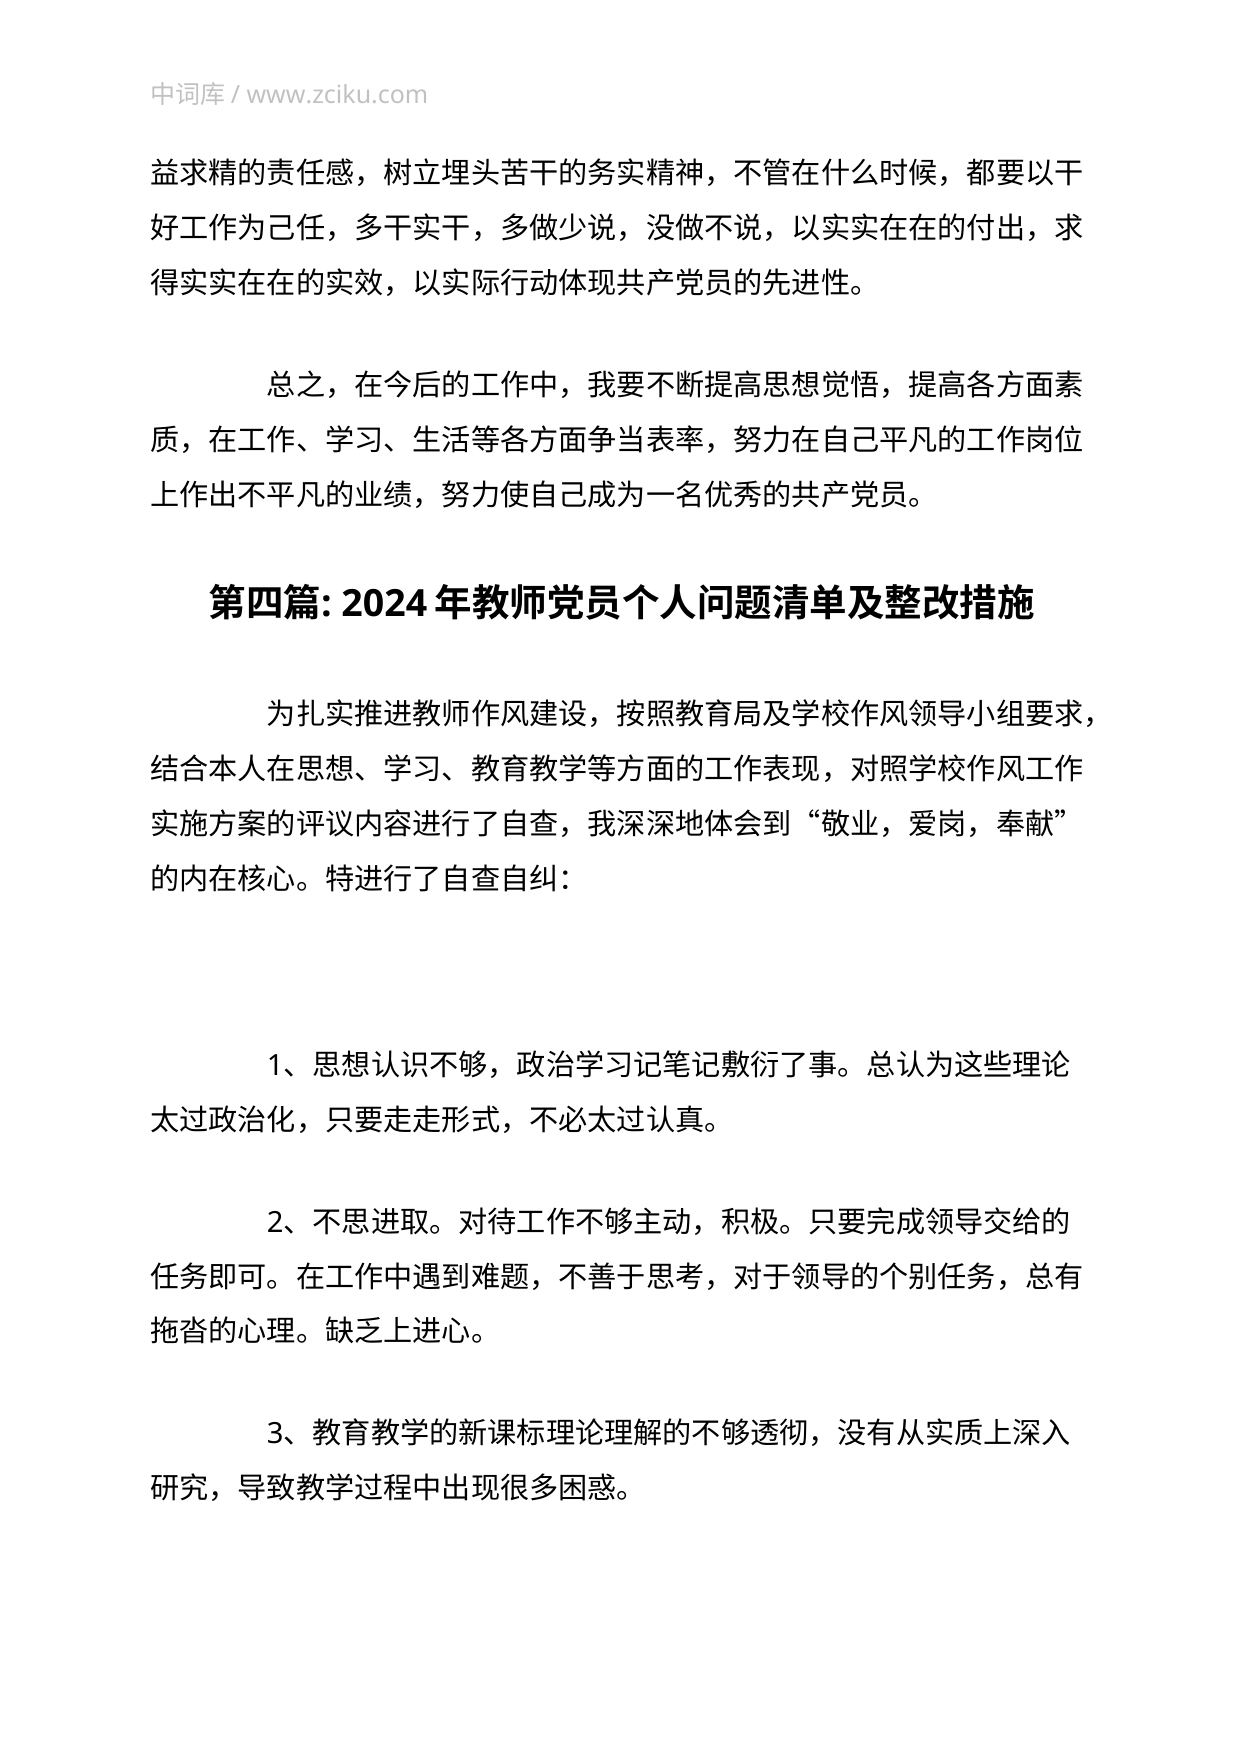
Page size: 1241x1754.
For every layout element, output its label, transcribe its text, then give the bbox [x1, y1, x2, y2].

text 2、不思进取。对待工作不够主动，积极。只要完成领导交给的任务即可。在工作中遇到难题，不善于思考，对于领导的个别任务，总有拖沓的心理。缺乏上进心。 [150, 1198, 1090, 1350]
text 3、教育教学的新课标理论理解的不够透彻，没有从实质上深入研究，导致教学过程中出现很多困惑。 [150, 1410, 1090, 1507]
text 第四篇: 2024年教师党员个人问题清单及整改措施 [150, 573, 1090, 628]
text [150, 150, 1090, 302]
text 总之，在今后的工作中，我要不断提高思想觉悟，提高各方面素质，在工作、学习、生活等各方面争当表率，努力在自己平凡的工作岗位上作出不平凡的业绩，努力使自己成为一名优秀的共产党员。 [150, 362, 1090, 514]
text 为扎实推进教师作风建设，按照教育局及学校作风领导小组要求，结合本人在思想、学习、教育教学等方面的工作表现，对照学校作风工作实施方案的评议内容进行了自查，我深深地体会到“敬业，爱岗，奉献”的内在核心。特进行了自查自纠： [150, 691, 1090, 898]
text 1、思想认识不够，政治学习记笔记敷衍了事。总认为这些理论太过政治化，只要走走形式，不必太过认真。 [150, 1041, 1090, 1139]
